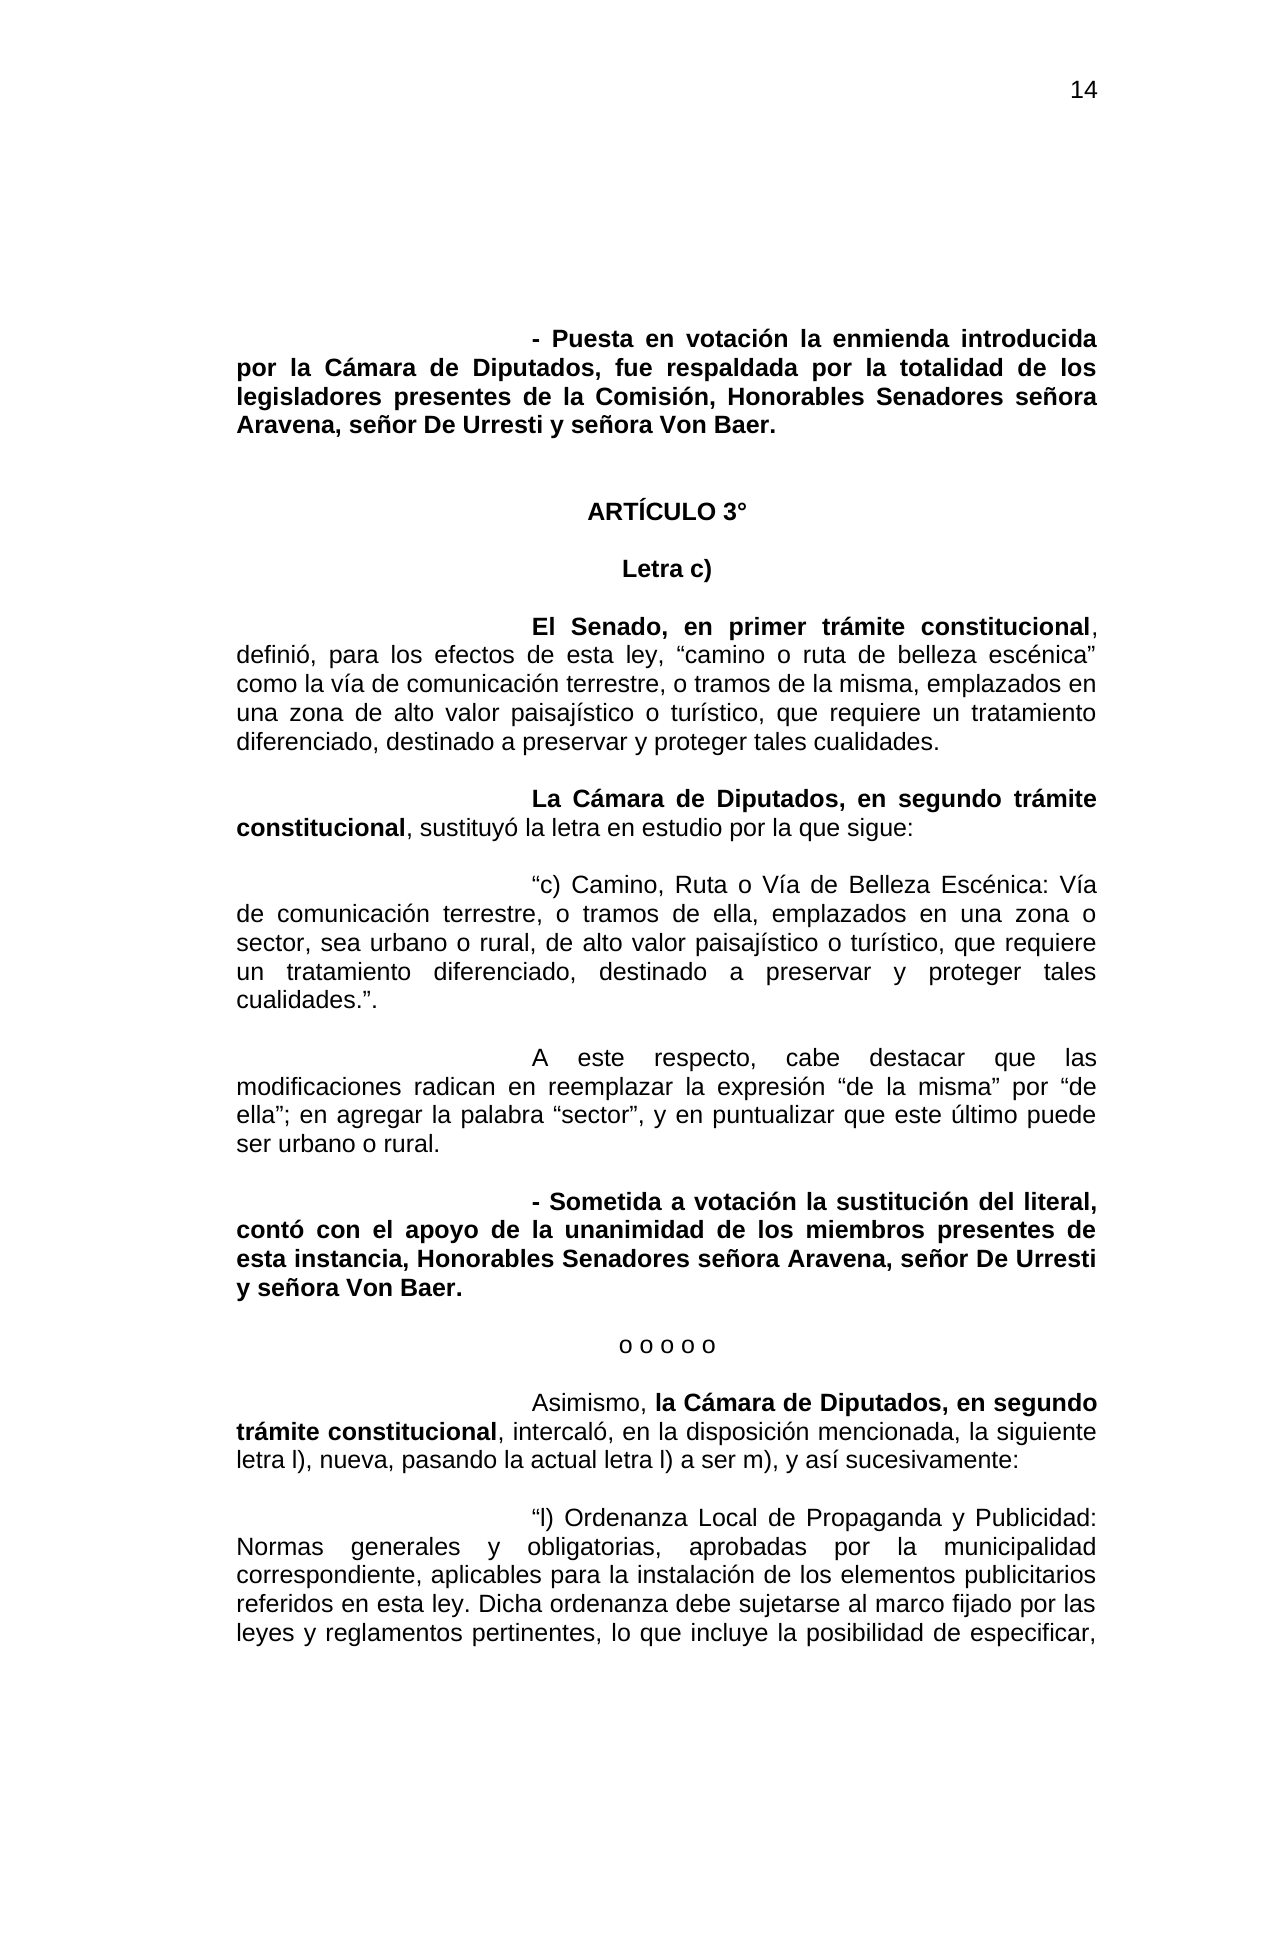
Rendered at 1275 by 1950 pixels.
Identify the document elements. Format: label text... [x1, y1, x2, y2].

text “c) Camino, Ruta o Vía de Belleza Escénica: Vía de comunicación terrestre, o tramos de ella, emplazados en una zona o sector, sea urbano o rural, de alto valor paisajístico o turístico, que requiere un tratamiento diferenciado, destinado a preservar y proteger tales cualidades.”. [236, 870, 1098, 1014]
text La Cámara de Diputados, en segundo trámite constitucional, sustituyó la letra en estudio por la que sigue: [236, 784, 1098, 842]
text A este respecto, cabe destacar que las modificaciones radican en reemplazar la expresión “de la misma” por “de ella”; en agregar la palabra “sector”, y en puntualizar que este último puede ser urbano o rural. [236, 1043, 1098, 1158]
text Asimismo, la Cámara de Diputados, en segundo trámite constitucional, intercaló, en la disposición mencionada, la siguiente letra l), nueva, pasando la actual letra l) a ser m), y así sucesivamente: [236, 1388, 1098, 1474]
text - Puesta en votación la enmienda introducida por la Cámara de Diputados, fue respaldada por la totalidad de los legisladores presentes de la Comisión, Honorables Senadores señora Aravena, señor De Urresti y señora Von Baer. [236, 324, 1098, 439]
text El Senado, en primer trámite constitucional, definió, para los efectos de esta ley, “camino o ruta de belleza escénica” como la vía de comunicación terrestre, o tramos de la misma, emplazados en una zona de alto valor paisajístico o turístico, que requiere un tratamiento diferenciado, destinado a preservar y proteger tales cualidades. [236, 612, 1098, 755]
text o o o o o [236, 1330, 1098, 1359]
text Letra c) [236, 554, 1098, 583]
text ARTÍCULO 3° [236, 497, 1098, 525]
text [236, 1503, 1098, 1647]
text - Sometida a votación la sustitución del literal, contó con el apoyo de la unanimidad de los miembros presentes de esta instancia, Honorables Senadores señora Aravena, señor De Urresti y señora Von Baer. [236, 1187, 1098, 1302]
